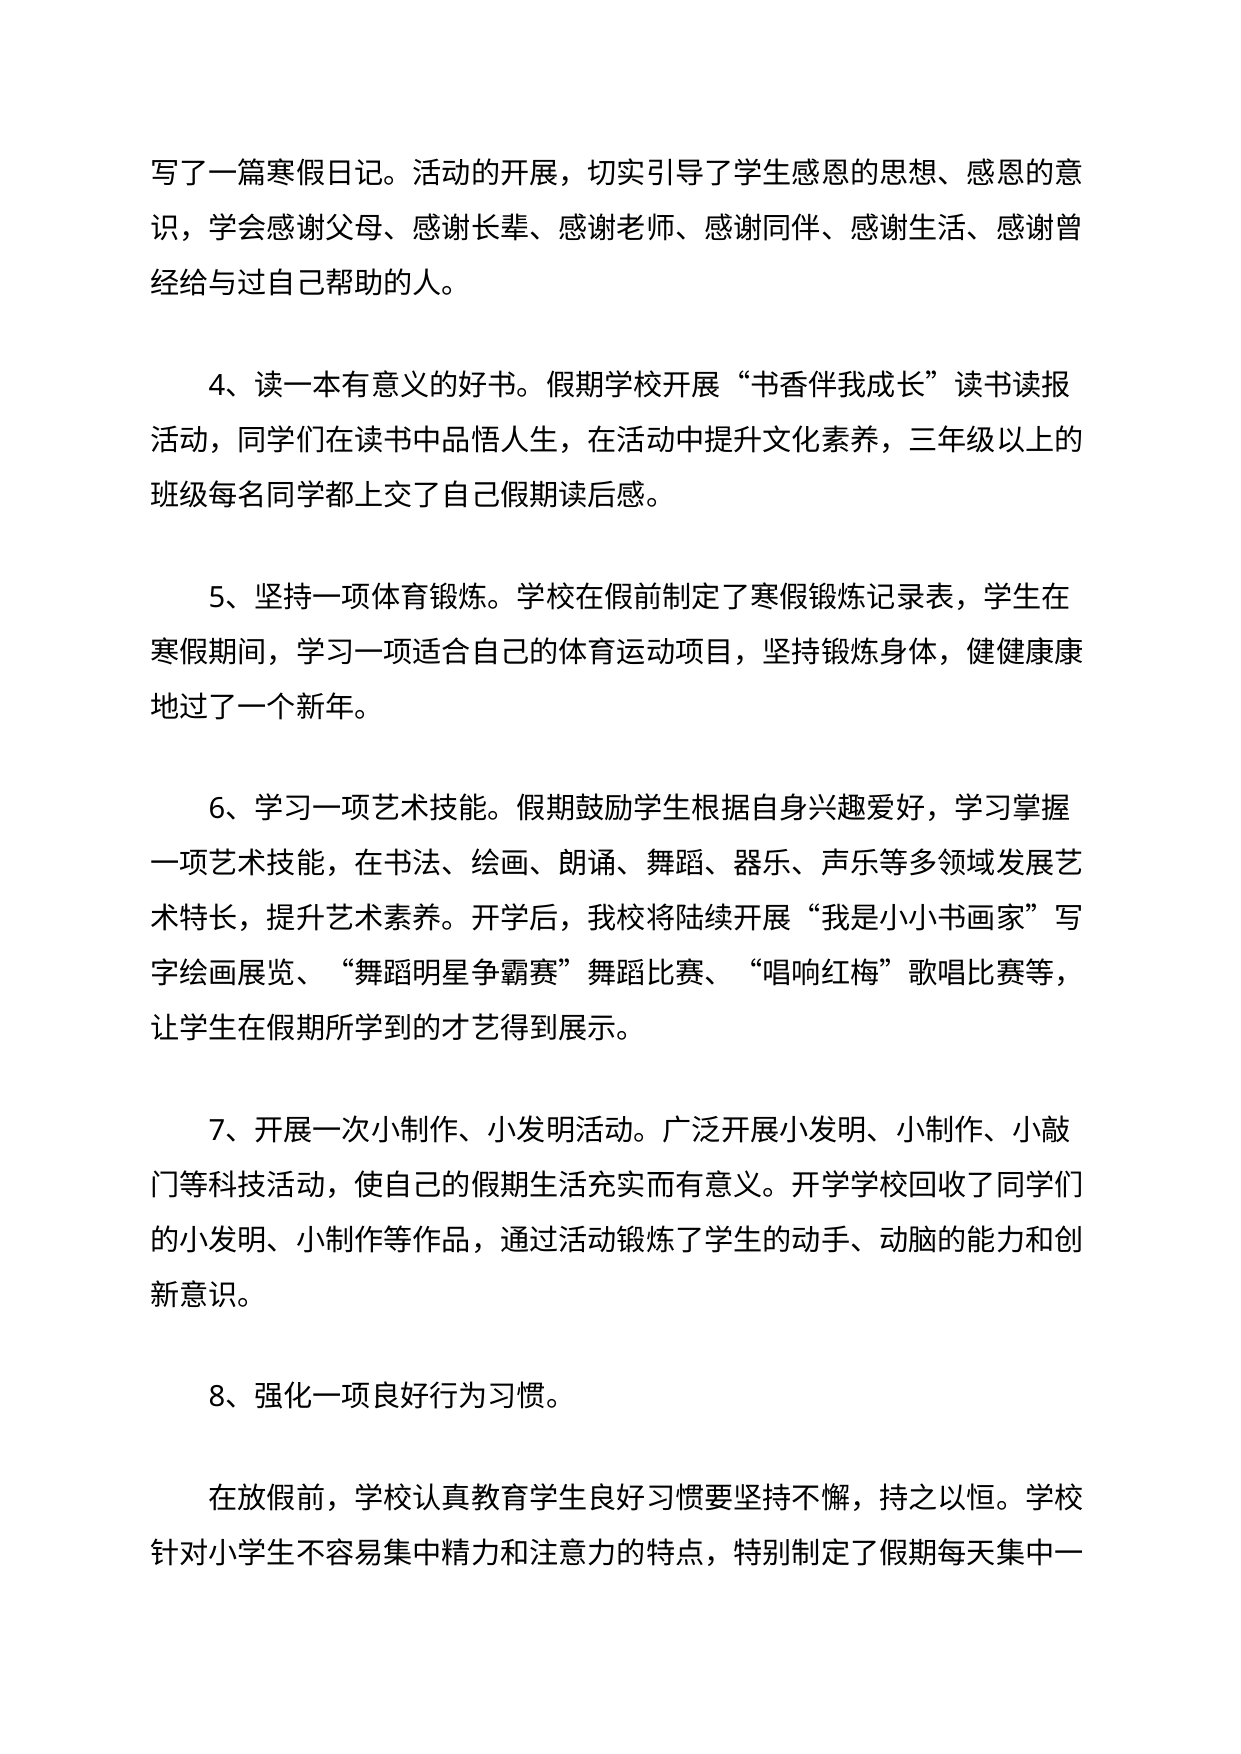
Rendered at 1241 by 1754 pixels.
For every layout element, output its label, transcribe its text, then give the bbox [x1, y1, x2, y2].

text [150, 150, 1090, 302]
text 7、开展一次小制作、小发明活动。广泛开展小发明、小制作、小敲门等科技活动，使自己的假期生活充实而有意义。开学学校回收了同学们的小发明、小制作等作品，通过活动锻炼了学生的动手、动脑的能力和创新意识。 [150, 1106, 1090, 1313]
text 8、强化一项良好行为习惯。 [150, 1373, 1090, 1415]
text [150, 1475, 1090, 1572]
text 5、坚持一项体育锻炼。学校在假前制定了寒假锻炼记录表，学生在寒假期间，学习一项适合自己的体育运动项目，坚持锻炼身体，健健康康地过了一个新年。 [150, 573, 1090, 725]
text 6、学习一项艺术技能。假期鼓励学生根据自身兴趣爱好，学习掌握一项艺术技能，在书法、绘画、朗诵、舞蹈、器乐、声乐等多领域发展艺术特长，提升艺术素养。开学后，我校将陆续开展“我是小小书画家”写字绘画展览、“舞蹈明星争霸赛”舞蹈比赛、“唱响红梅”歌唱比赛等，让学生在假期所学到的才艺得到展示。 [150, 785, 1090, 1047]
text 4、读一本有意义的好书。假期学校开展“书香伴我成长”读书读报活动，同学们在读书中品悟人生，在活动中提升文化素养，三年级以上的班级每名同学都上交了自己假期读后感。 [150, 362, 1090, 514]
